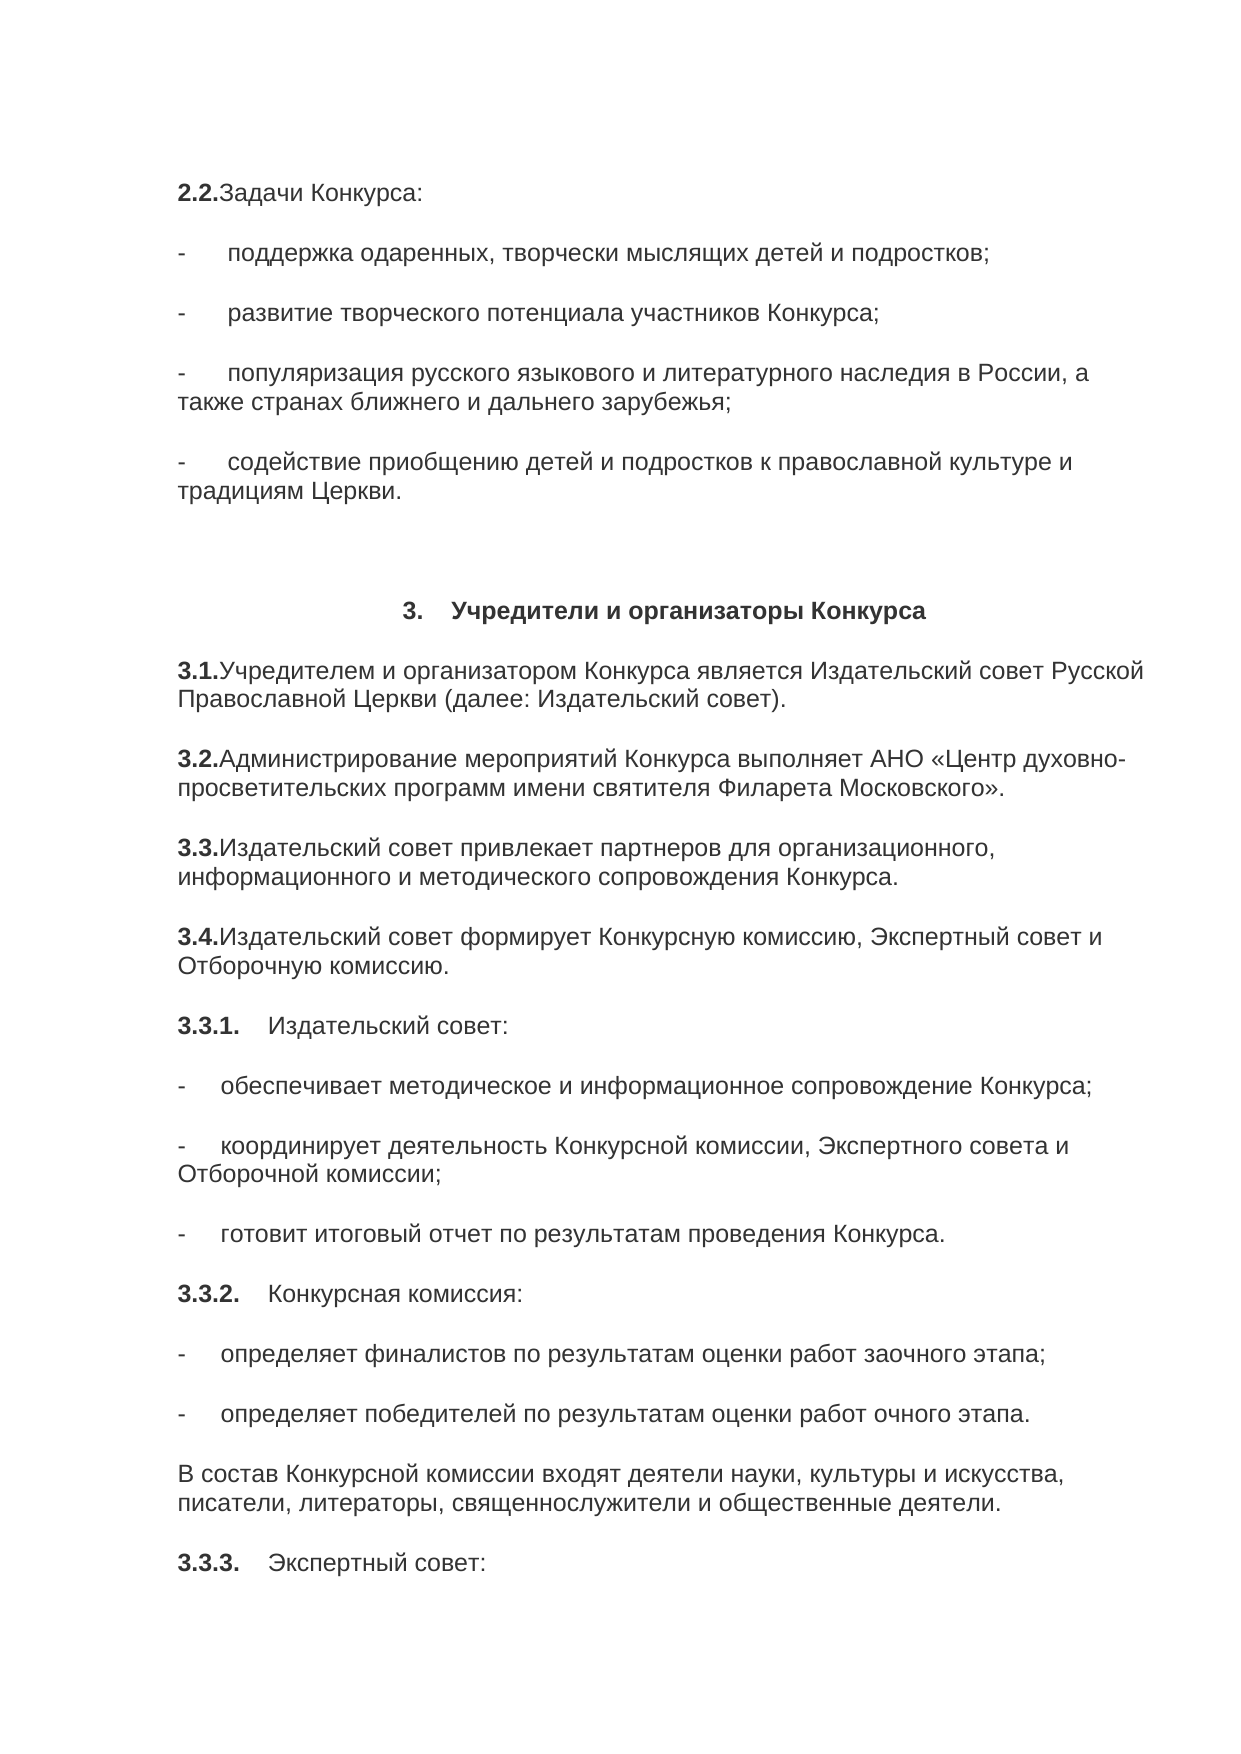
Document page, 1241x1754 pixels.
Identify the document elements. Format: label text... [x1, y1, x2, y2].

text - готовит итоговый отчет по результатам проведения Конкурса. [177, 1219, 1152, 1248]
text - обеспечивает методическое и информационное сопровождение Конкурса; [177, 1071, 1152, 1099]
text 3.3.3. Экспертный совет: [177, 1548, 1152, 1577]
text 3.3.2. Конкурсная комиссия: [177, 1279, 1152, 1308]
text - содействие приобщению детей и подростков к православной культуре и традициям Церкви. [177, 447, 1152, 504]
text 3.3.1. Издательский совет: [177, 1011, 1152, 1039]
text - популяризация русского языкового и литературного наследия в России, а также странах ближнего и дальнего зарубежья; [177, 358, 1152, 416]
text 2.2.Задачи Конкурса: [177, 178, 1152, 207]
text В состав Конкурсной комиссии входят деятели науки, культуры и искусства, писатели, литераторы, священнослужители и общественные деятели. [177, 1459, 1152, 1517]
text - поддержка одаренных, творчески мыслящих детей и подростков; [177, 238, 1152, 267]
text - определяет победителей по результатам оценки работ очного этапа. [177, 1399, 1152, 1428]
text - определяет финалистов по результатам оценки работ заочного этапа; [177, 1339, 1152, 1368]
text 3.4.Издательский совет формирует Конкурсную комиссию, Экспертный совет и Отборочную комиссию. [177, 922, 1152, 979]
text 3. Учредители и организаторы Конкурса [177, 596, 1152, 624]
text 3.2.Администрирование мероприятий Конкурса выполняет АНО «Центр духовно-просветительских программ имени святителя Филарета Московского». [177, 744, 1152, 802]
text 3.1.Учредителем и организатором Конкурса является Издательский совет Русской Православной Церкви (далее: Издательский совет). [177, 656, 1152, 713]
text 3.3.Издательский совет привлекает партнеров для организационного, информационного и методического сопровождения Конкурса. [177, 833, 1152, 891]
text - развитие творческого потенциала участников Конкурса; [177, 298, 1152, 327]
text - координирует деятельность Конкурсной комиссии, Экспертного совета и Отборочной комиссии; [177, 1131, 1152, 1188]
